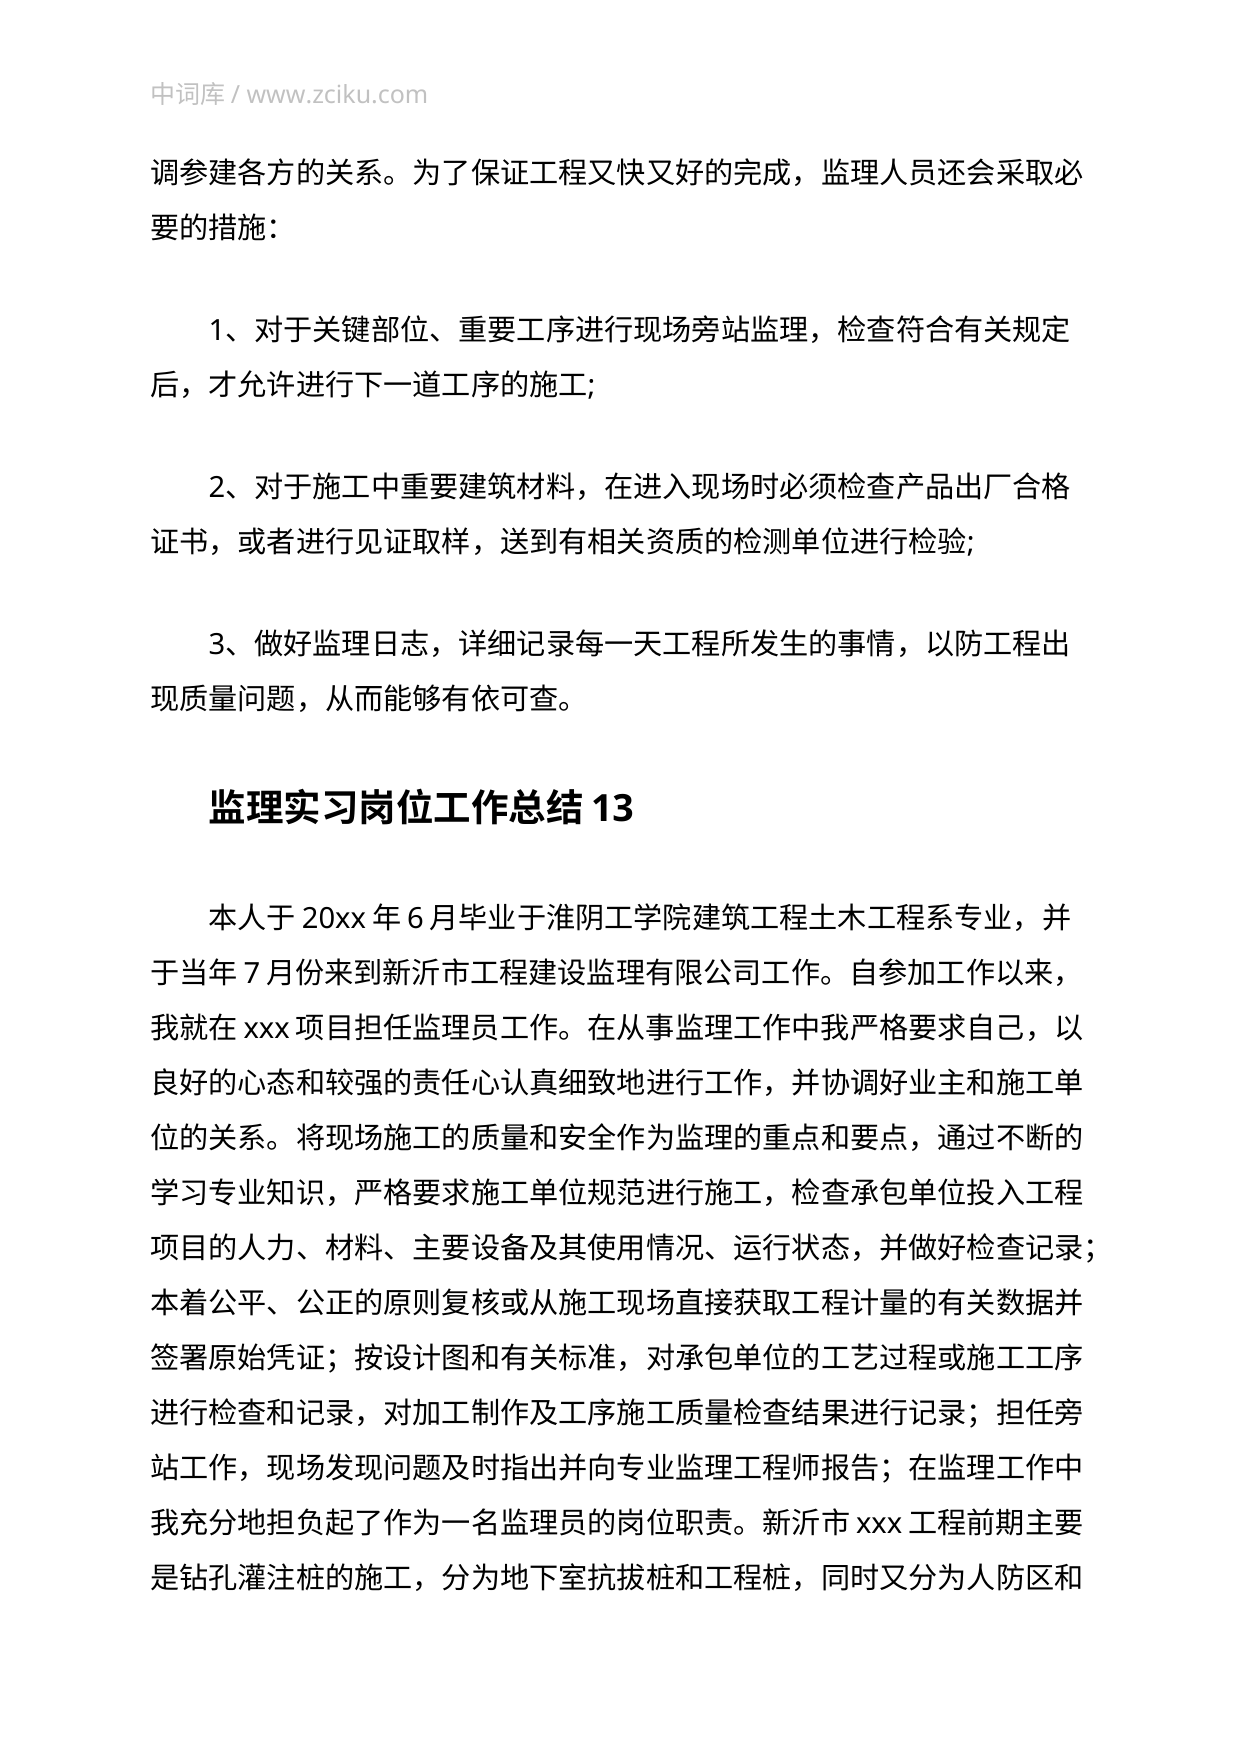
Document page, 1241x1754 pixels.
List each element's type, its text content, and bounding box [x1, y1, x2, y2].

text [150, 150, 1090, 247]
text 3、做好监理日志，详细记录每一天工程所发生的事情，以防工程出现质量问题，从而能够有依可查。 [150, 621, 1090, 718]
text 2、对于施工中重要建筑材料，在进入现场时必须检查产品出厂合格证书，或者进行见证取样，送到有相关资质的检测单位进行检验; [150, 464, 1090, 561]
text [150, 895, 1090, 1596]
text 监理实习岗位工作总结13 [150, 777, 1090, 832]
text 1、对于关键部位、重要工序进行现场旁站监理，检查符合有关规定后，才允许进行下一道工序的施工; [150, 307, 1090, 404]
